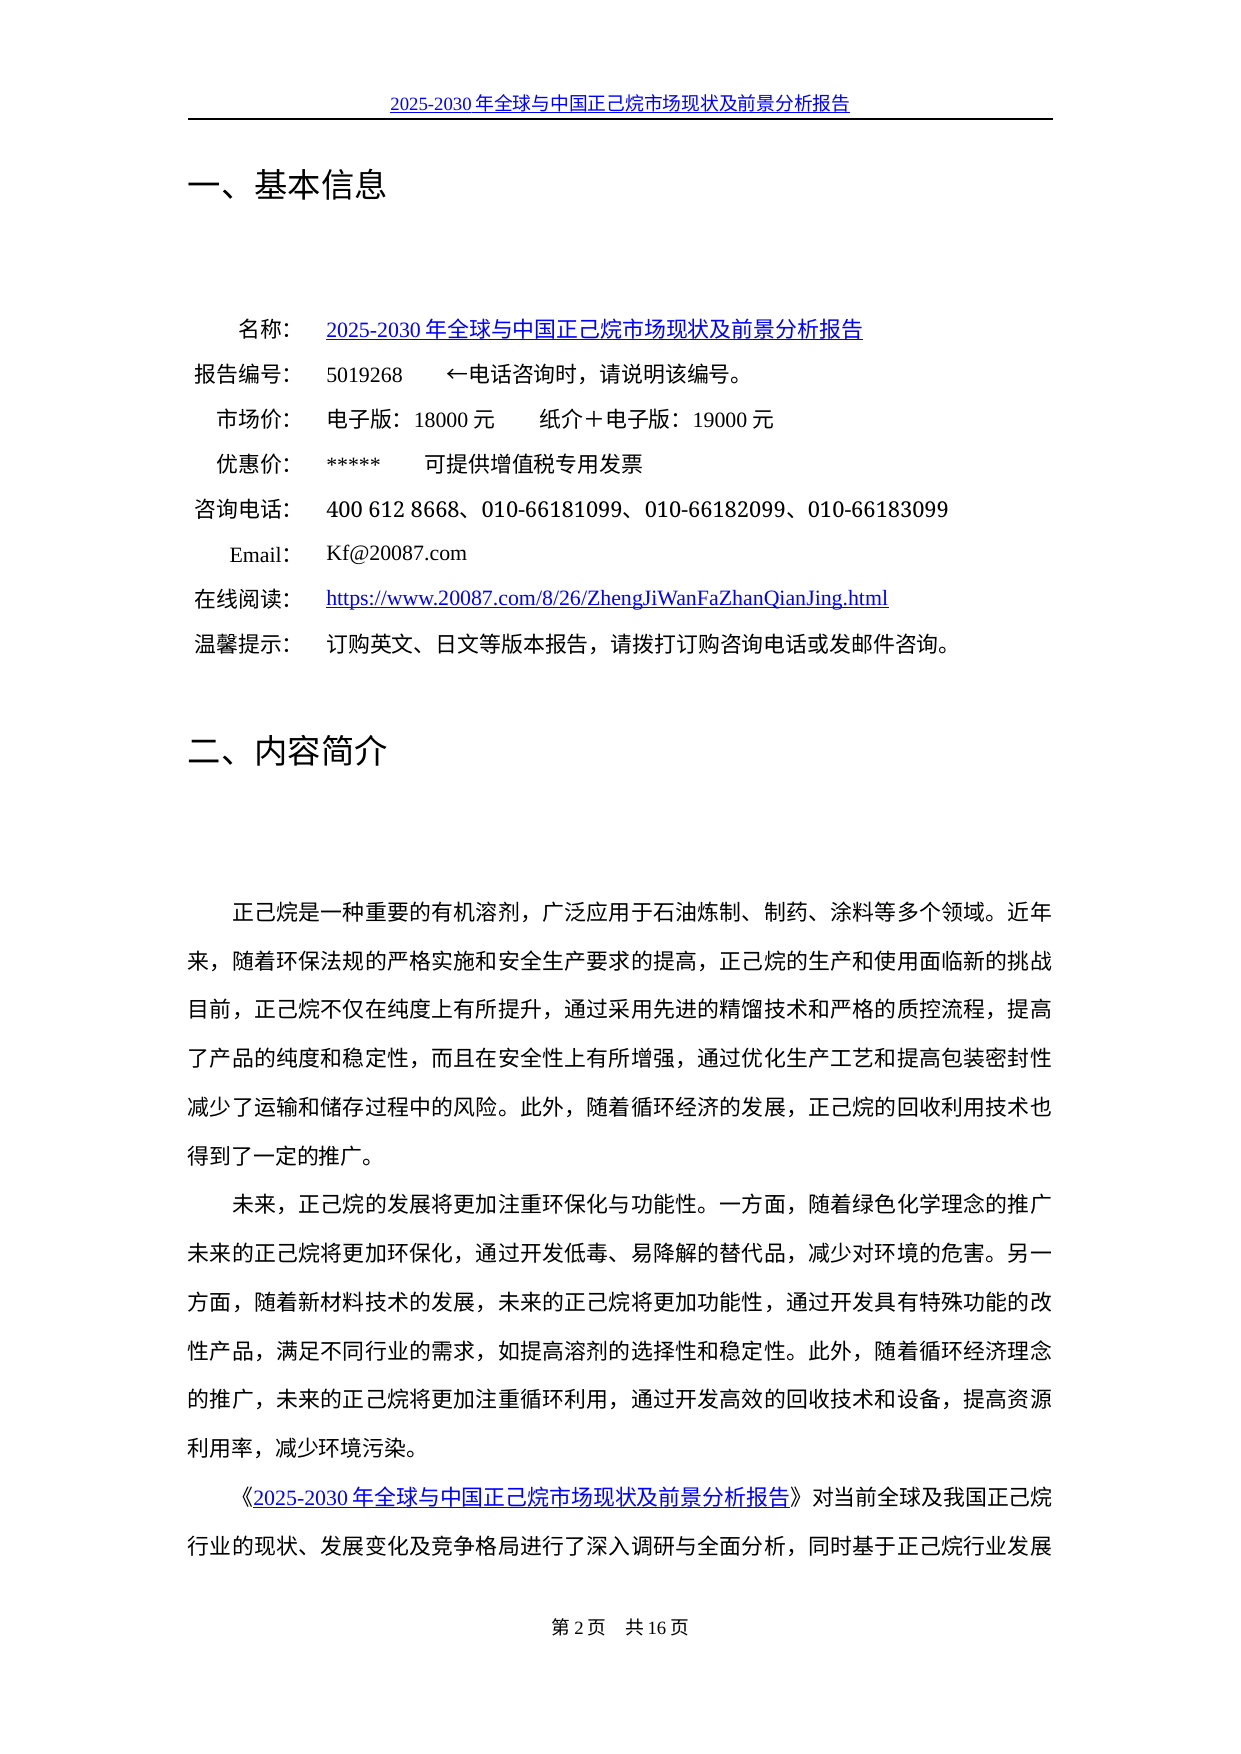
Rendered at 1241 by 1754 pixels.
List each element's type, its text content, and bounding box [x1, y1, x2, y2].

title 二、内容简介 [187, 717, 1053, 782]
table_header 2025-2030年全球与中国正己烷市场现状及前景分析报告 [315, 312, 1073, 357]
title 一、基本信息 [187, 150, 1053, 215]
table_cell 400 612 8668、010-66181099、010-66182099、010-66183099 [315, 492, 1073, 537]
table_cell Email： [167, 537, 315, 582]
table_cell [315, 582, 1073, 627]
table_cell 报告编号： [167, 357, 315, 402]
table_header 名称： [167, 312, 315, 357]
table_cell ***** 可提供增值税专用发票 [315, 447, 1073, 492]
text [187, 894, 1053, 1561]
table_cell 订购英文、日文等版本报告，请拨打订购咨询电话或发邮件咨询。 [315, 627, 1073, 672]
table_cell 电子版：18000 元 纸介＋电子版：19000 元 [315, 402, 1073, 447]
table_cell 咨询电话： [167, 492, 315, 537]
table_cell 市场价： [167, 402, 315, 447]
table_cell 5019268 ←电话咨询时，请说明该编号。 [315, 357, 1073, 402]
table_cell 优惠价： [167, 447, 315, 492]
table_cell 温馨提示： [167, 627, 315, 672]
table_cell 在线阅读： [167, 582, 315, 627]
table_cell Kf@20087.com [315, 537, 1073, 582]
